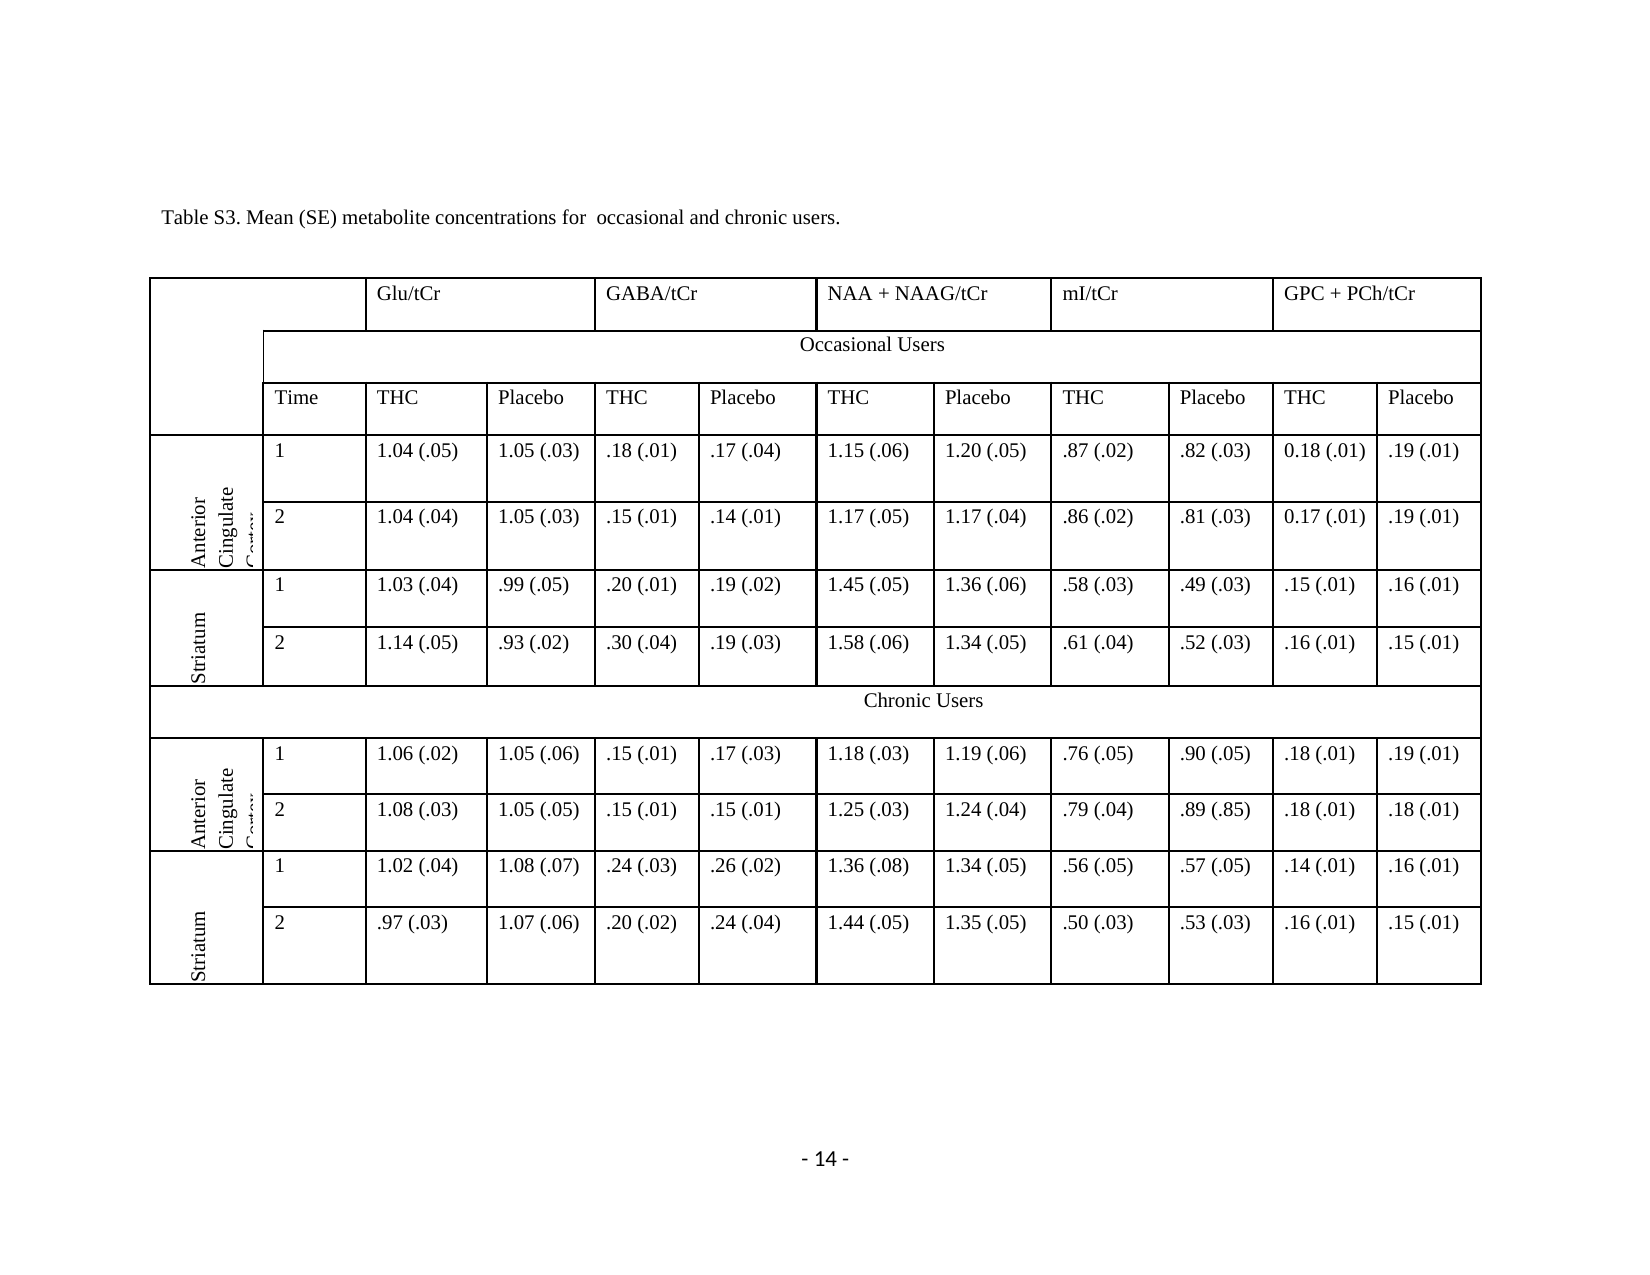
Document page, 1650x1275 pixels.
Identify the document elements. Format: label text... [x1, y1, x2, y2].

table_cell .76 (.05) [1052, 739, 1168, 793]
table_cell .81 (.03) [1170, 503, 1272, 568]
table_cell 1 [264, 852, 365, 906]
table_cell .19 (.02) [700, 571, 815, 626]
table_cell 1.45 (.05) [818, 571, 933, 626]
table_cell 1.17 (.05) [818, 503, 933, 568]
table_cell Glu/tCr [367, 279, 594, 329]
table_cell .19 (.01) [1378, 739, 1480, 793]
table_cell .16 (.01) [1274, 628, 1376, 684]
table_cell .15 (.01) [1274, 571, 1376, 626]
table_cell THC [1274, 384, 1376, 434]
table_cell .99 (.05) [488, 571, 594, 626]
table_cell 2 [264, 908, 365, 983]
table_cell .17 (.03) [700, 739, 815, 793]
table_cell .16 (.01) [1274, 908, 1376, 983]
table_cell .24 (.03) [596, 852, 698, 906]
table_cell Anterior Cingulate Cortex [151, 436, 262, 568]
table_cell Time [264, 384, 365, 434]
table_cell GPC + PCh/tCr [1274, 279, 1480, 329]
table_cell .49 (.03) [1170, 571, 1272, 626]
table_cell 1.06 (.02) [367, 739, 486, 793]
table_cell Anterior Cingulate Cortex [151, 739, 262, 850]
table_cell .53 (.03) [1170, 908, 1272, 983]
table_cell .52 (.03) [1170, 628, 1272, 684]
table_cell 1 [264, 436, 365, 501]
table_cell 1.04 (.05) [367, 436, 486, 501]
table_header Table S3. Mean (SE) metabolite concentrations for occasional and chronic users. [150, 150, 1481, 277]
table_cell 2 [264, 503, 365, 568]
table_cell 1.05 (.03) [488, 436, 594, 501]
table_cell .18 (.01) [1378, 795, 1480, 850]
table_cell THC [1052, 384, 1168, 434]
table_cell .19 (.03) [700, 628, 815, 684]
table_cell Placebo [935, 384, 1050, 434]
table_cell .18 (.01) [1274, 795, 1376, 850]
table_cell THC [818, 384, 933, 434]
table_cell .16 (.01) [1378, 571, 1480, 626]
table_cell .87 (.02) [1052, 436, 1168, 501]
table_cell Striatum [151, 571, 262, 684]
table_cell 1.04 (.04) [367, 503, 486, 568]
table_cell 1.35 (.05) [935, 908, 1050, 983]
table_cell 1.19 (.06) [935, 739, 1050, 793]
table_cell .14 (.01) [1274, 852, 1376, 906]
table_cell .57 (.05) [1170, 852, 1272, 906]
table_cell GABA/tCr [596, 279, 815, 329]
table_cell .24 (.04) [700, 908, 815, 983]
table_cell THC [367, 384, 486, 434]
table_cell .15 (.01) [596, 739, 698, 793]
table_cell 1.36 (.06) [935, 571, 1050, 626]
table_cell NAA + NAAG/tCr [818, 279, 1050, 329]
table_cell 1.14 (.05) [367, 628, 486, 684]
table_cell 0.18 (.01) [1274, 436, 1376, 501]
table_cell .20 (.02) [596, 908, 698, 983]
table_cell Placebo [488, 384, 594, 434]
table_cell .14 (.01) [700, 503, 815, 568]
table_cell [151, 279, 263, 434]
table_cell .58 (.03) [1052, 571, 1168, 626]
table_cell .89 (.85) [1170, 795, 1272, 850]
table_cell 1.05 (.05) [488, 795, 594, 850]
table_cell .18 (.01) [596, 436, 698, 501]
table_cell .15 (.01) [596, 795, 698, 850]
table_cell mI/tCr [1052, 279, 1272, 329]
table_cell .79 (.04) [1052, 795, 1168, 850]
table_cell .86 (.02) [1052, 503, 1168, 568]
table_cell 1 [264, 571, 365, 626]
table_cell .18 (.01) [1274, 739, 1376, 793]
table_cell .50 (.03) [1052, 908, 1168, 983]
table_cell 1.03 (.04) [367, 571, 486, 626]
table_cell [151, 687, 366, 737]
table_cell .30 (.04) [596, 628, 698, 684]
table_cell .26 (.02) [700, 852, 815, 906]
table_cell .61 (.04) [1052, 628, 1168, 684]
table_cell 1.34 (.05) [935, 628, 1050, 684]
table_cell [263, 279, 365, 329]
table_cell 1.24 (.04) [935, 795, 1050, 850]
table_cell Placebo [1170, 384, 1272, 434]
table_cell .15 (.01) [1378, 908, 1480, 983]
table_cell 1.15 (.06) [818, 436, 933, 501]
table_cell .15 (.01) [1378, 628, 1480, 684]
table_cell 1.02 (.04) [367, 852, 486, 906]
table_cell .97 (.03) [367, 908, 486, 983]
table_cell .15 (.01) [596, 503, 698, 568]
table_cell Placebo [700, 384, 815, 434]
table_cell 1.20 (.05) [935, 436, 1050, 501]
table_cell 1.25 (.03) [818, 795, 933, 850]
table_cell 1.34 (.05) [935, 852, 1050, 906]
table_cell 0.17 (.01) [1274, 503, 1376, 568]
table_cell 1.07 (.06) [488, 908, 594, 983]
table_cell .19 (.01) [1378, 436, 1480, 501]
table_cell 1.36 (.08) [818, 852, 933, 906]
table_cell .17 (.04) [700, 436, 815, 501]
table_cell .20 (.01) [596, 571, 698, 626]
table_cell 2 [264, 628, 365, 684]
table_cell .93 (.02) [488, 628, 594, 684]
table_cell .19 (.01) [1378, 503, 1480, 568]
table_cell 1.05 (.03) [488, 503, 594, 568]
table_cell 1.17 (.04) [935, 503, 1050, 568]
table_cell 1 [264, 739, 365, 793]
table_cell .56 (.05) [1052, 852, 1168, 906]
table_cell 1.05 (.06) [488, 739, 594, 793]
table_cell 1.18 (.03) [818, 739, 933, 793]
table_cell Occasional Users [264, 332, 1480, 382]
table_cell .15 (.01) [700, 795, 815, 850]
table_cell 2 [264, 795, 365, 850]
table_cell .82 (.03) [1170, 436, 1272, 501]
table_cell Striatum [151, 852, 262, 983]
table_cell 1.08 (.03) [367, 795, 486, 850]
table_cell THC [596, 384, 698, 434]
table_cell 1.44 (.05) [818, 908, 933, 983]
table_cell Chronic Users [366, 687, 1480, 737]
table_cell 1.58 (.06) [818, 628, 933, 684]
table_cell .16 (.01) [1378, 852, 1480, 906]
table_cell 1.08 (.07) [488, 852, 594, 906]
table_cell Placebo [1378, 384, 1480, 434]
table_cell .90 (.05) [1170, 739, 1272, 793]
